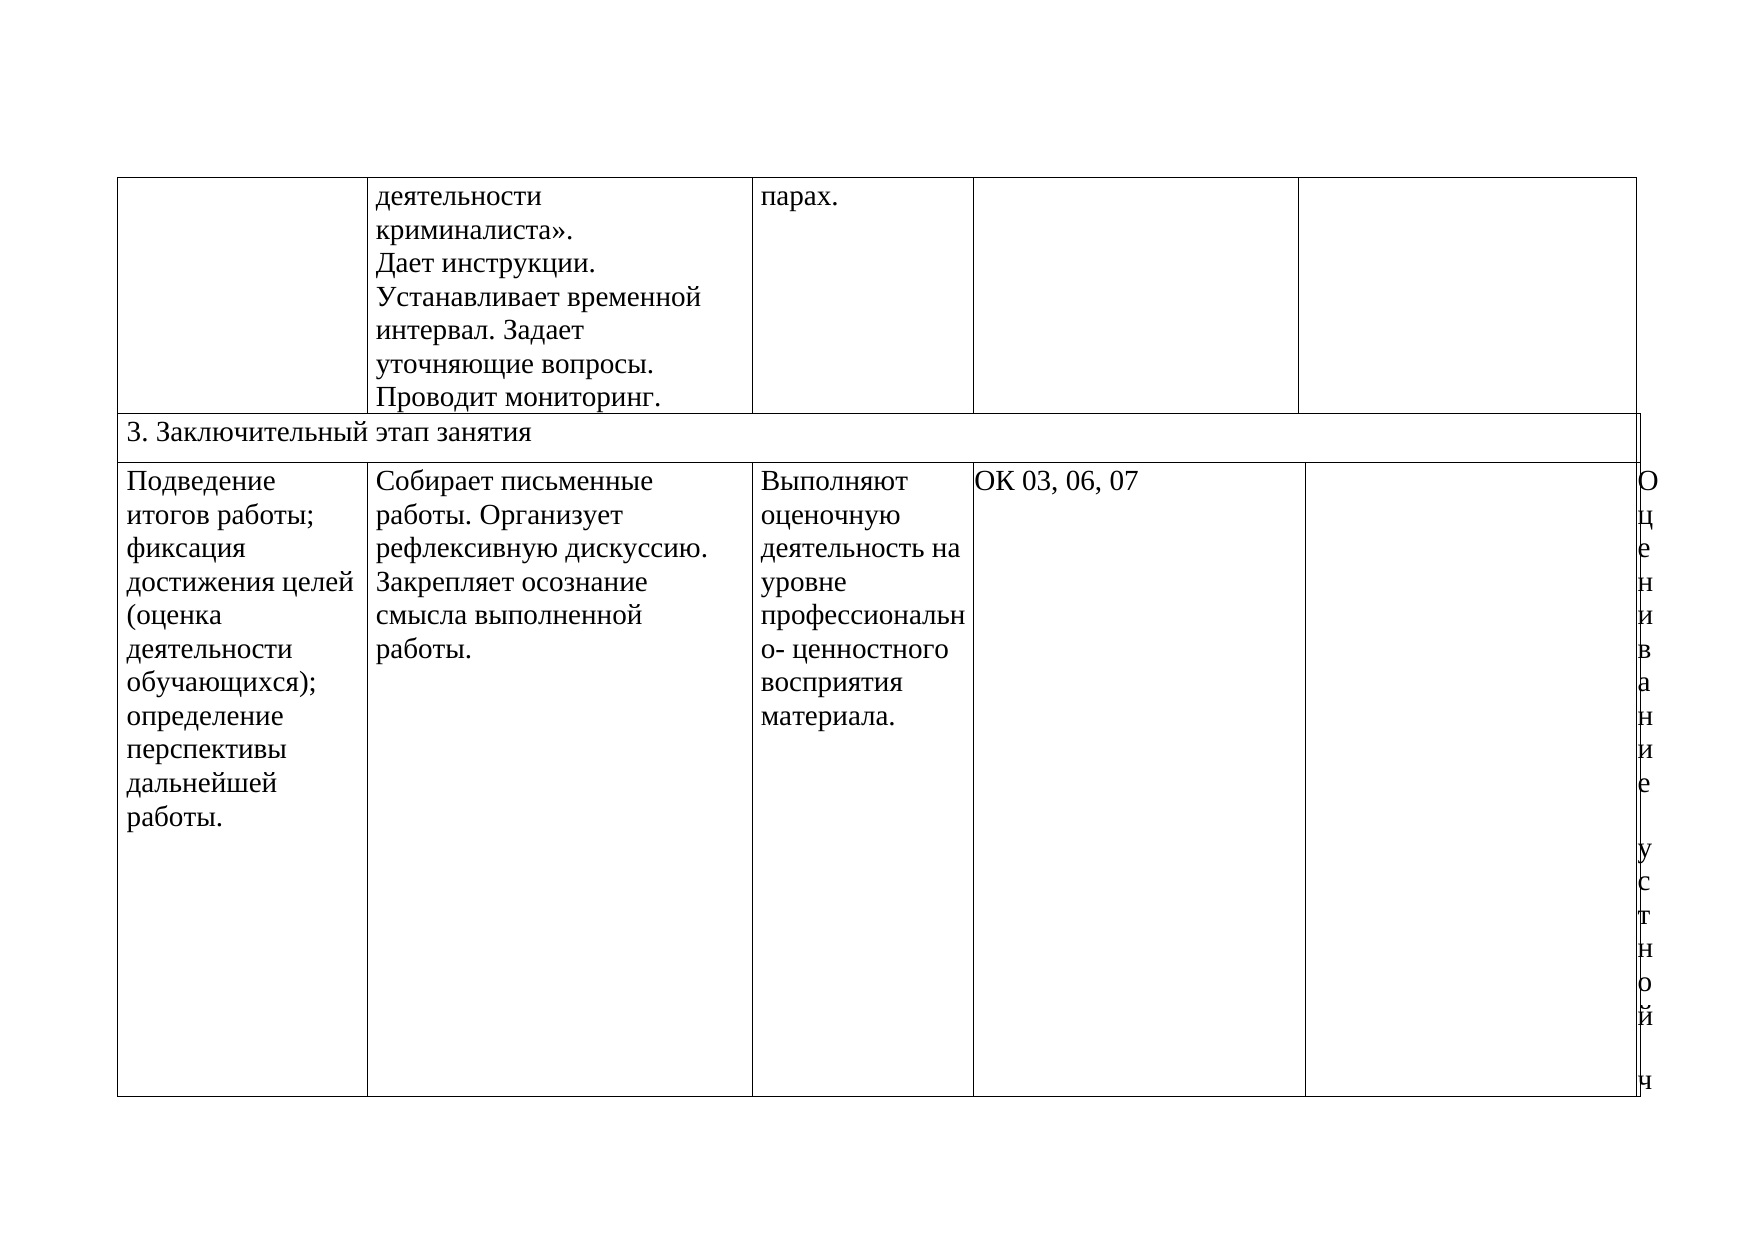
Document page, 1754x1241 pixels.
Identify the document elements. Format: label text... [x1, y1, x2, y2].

table_cell ОК 03, 06, 07 [974, 463, 1305, 1096]
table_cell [368, 178, 752, 413]
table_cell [118, 178, 367, 413]
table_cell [753, 178, 973, 413]
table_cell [753, 463, 973, 1096]
table_cell 3. Заключительный этап занятия [118, 414, 1636, 462]
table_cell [1299, 178, 1636, 413]
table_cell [118, 463, 367, 1096]
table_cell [974, 178, 1298, 413]
table_cell [1306, 463, 1636, 1096]
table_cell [368, 463, 752, 1096]
